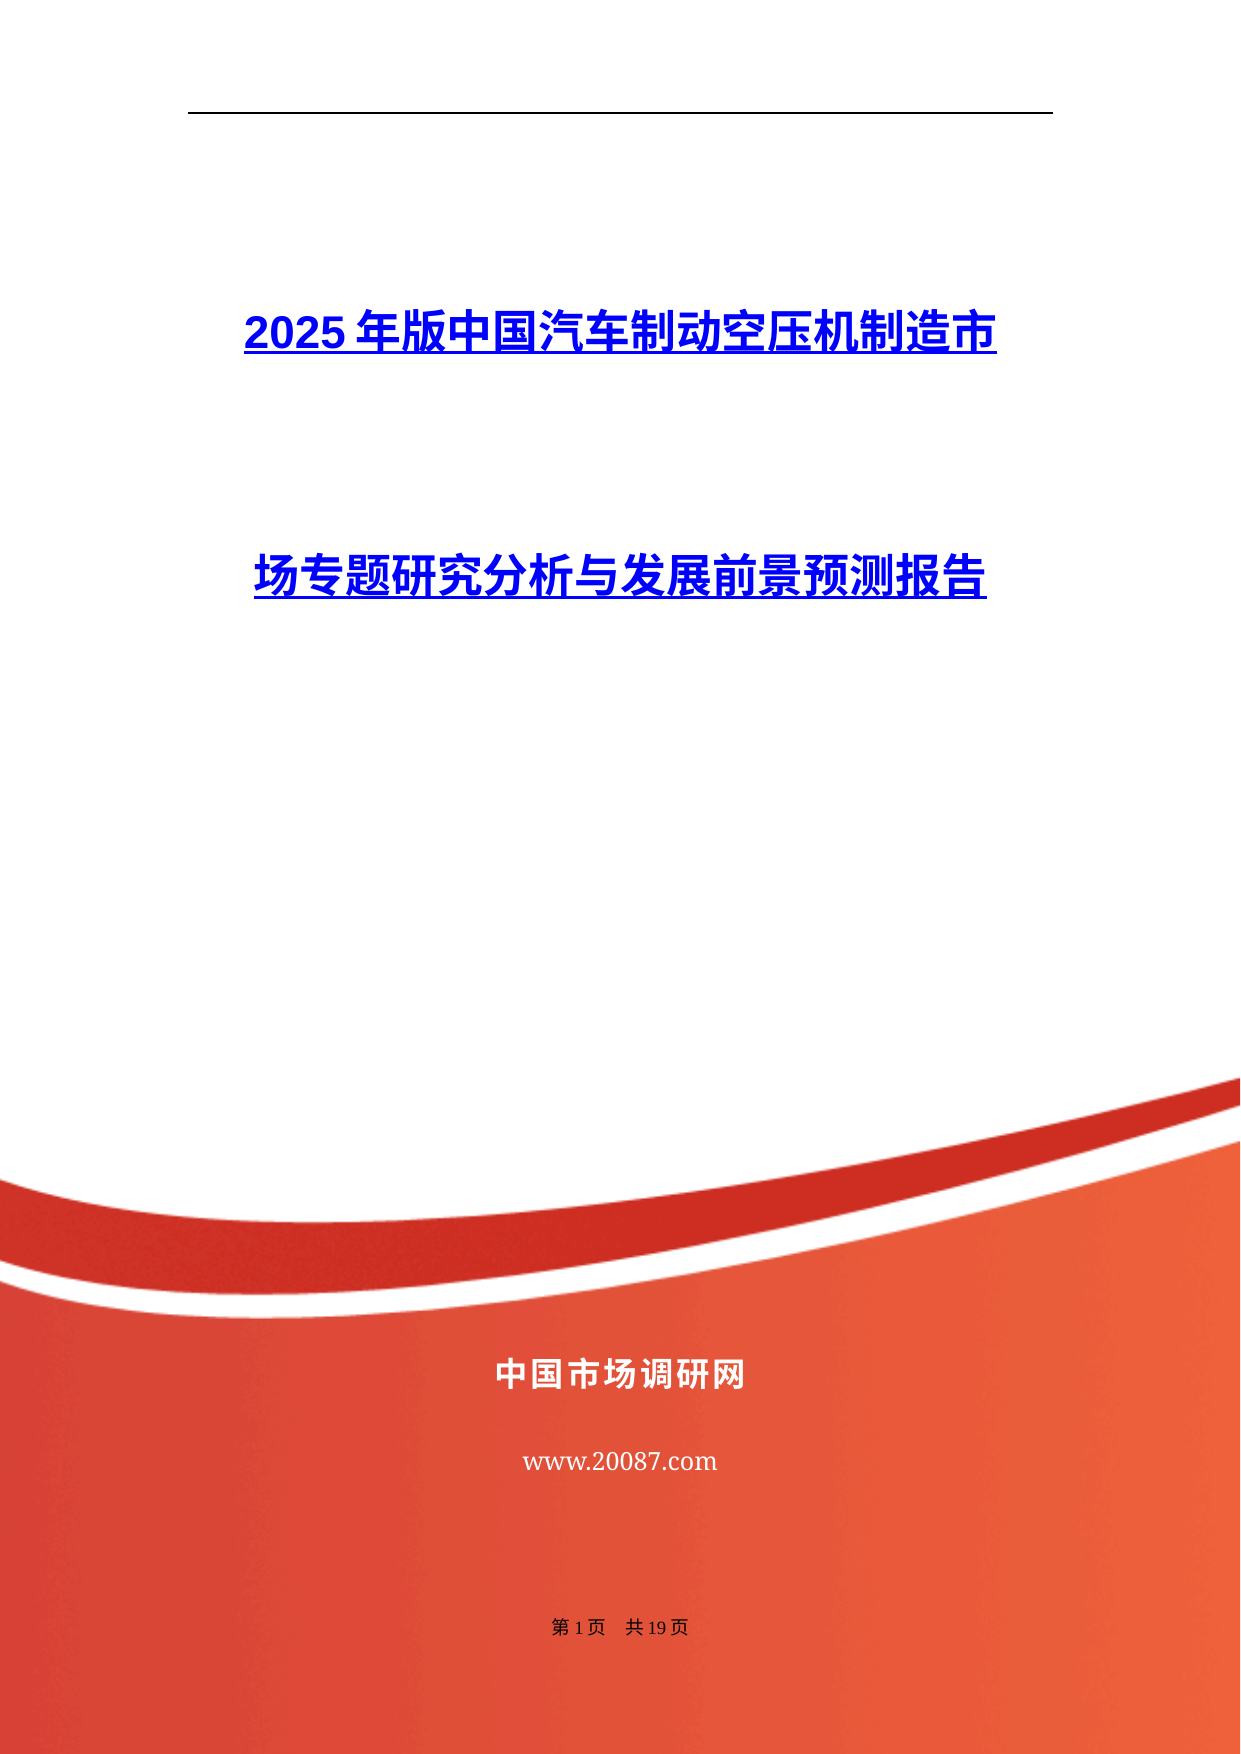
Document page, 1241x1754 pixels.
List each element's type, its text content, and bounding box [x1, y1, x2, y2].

table_header 2025年版中国汽车制动空压机制造市场专题研究分析与发展前景预测报告 [188, 207, 1053, 773]
picture [0, 1006, 1241, 1754]
text www.20087.com [187, 1428, 1053, 1493]
subtitle 中国市场调研网 [187, 1339, 1053, 1404]
